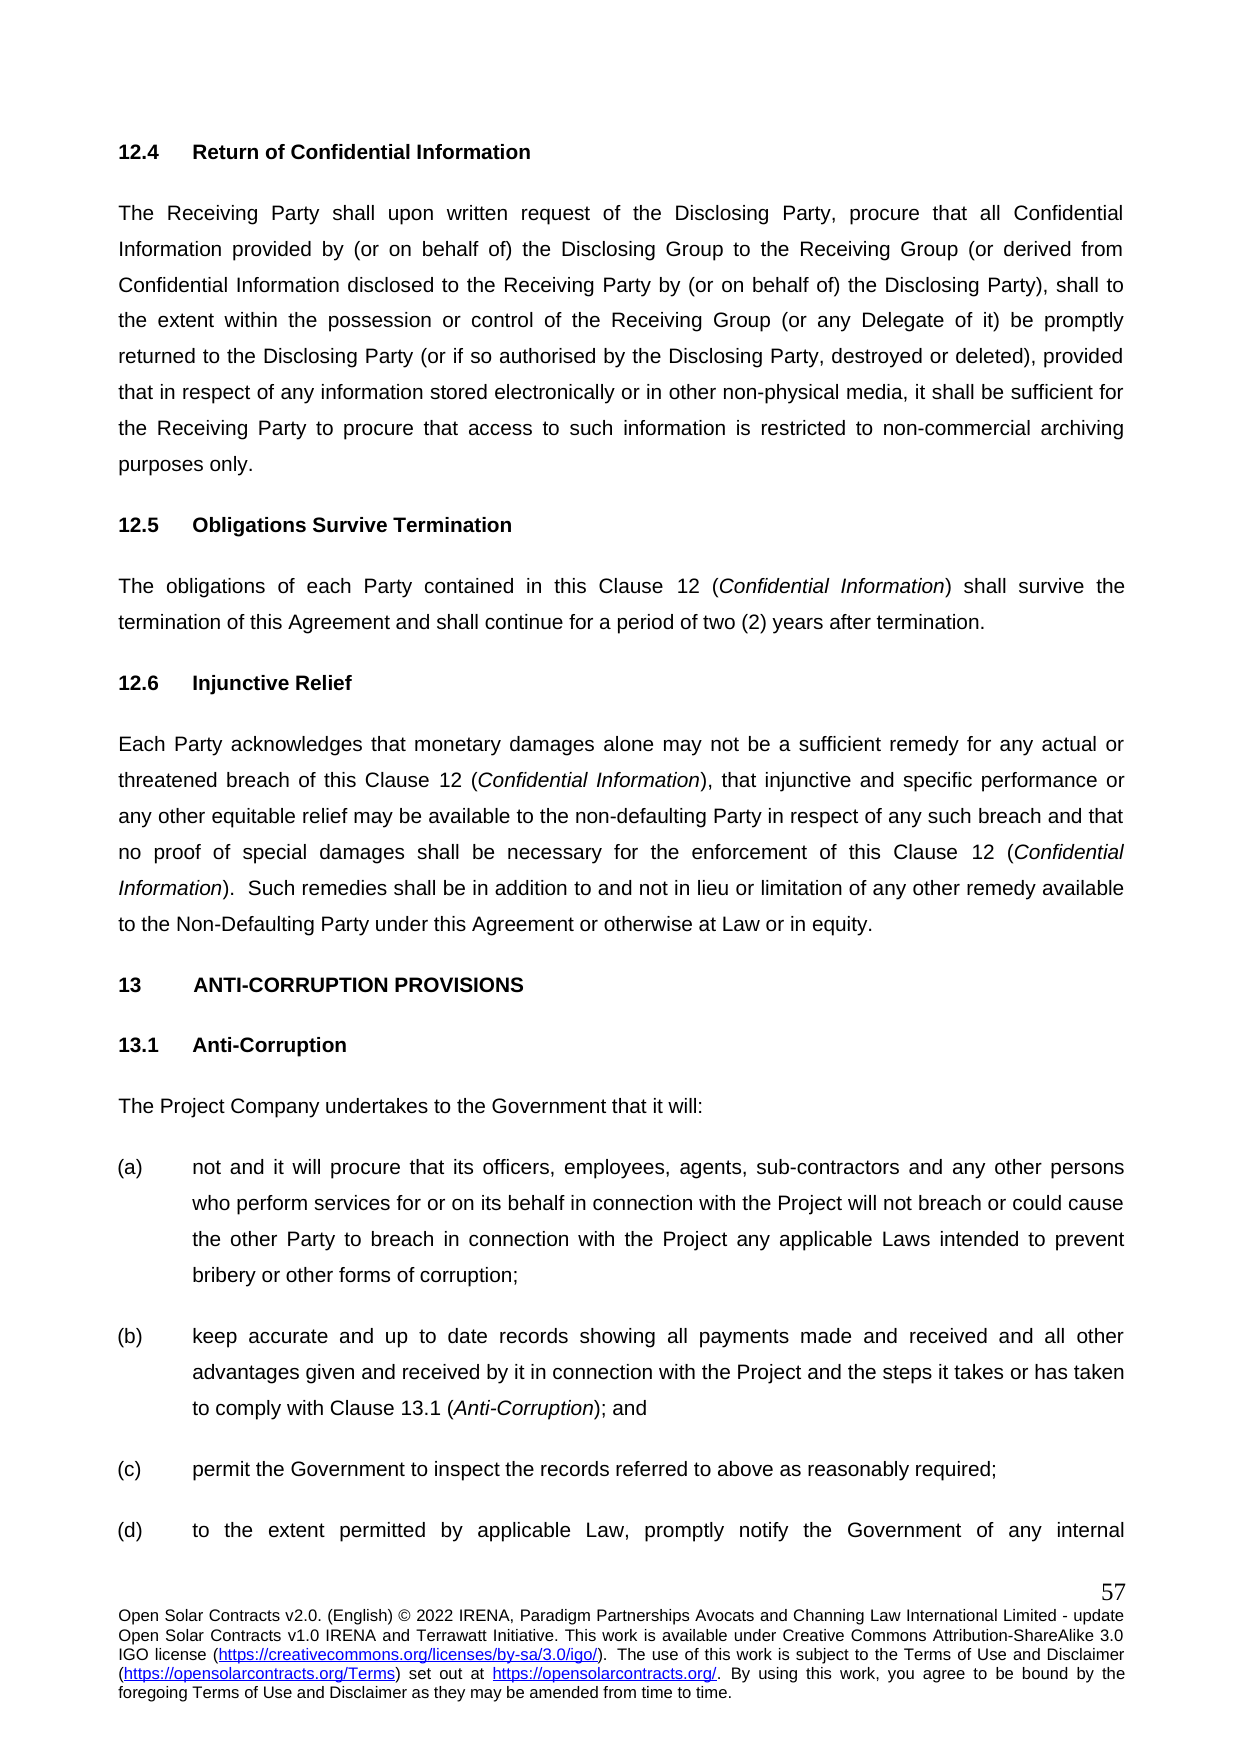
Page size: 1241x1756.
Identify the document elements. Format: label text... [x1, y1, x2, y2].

list Injunctive Relief [118, 671, 1126, 695]
list permit the Government to inspect the records referred to above as reasonably required; [117, 1457, 1126, 1481]
list keep accurate and up to date records showing all payments made and received and all other advantages given and received by it in connection with the Project and the steps it takes or has taken to comply with Clause 13.1 (Anti-Corruption); and [117, 1324, 1126, 1420]
list ANTI-CORRUPTION PROVISIONS [118, 972, 1126, 996]
text The Project Company undertakes to the Government that it will: [118, 1094, 1126, 1118]
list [117, 1518, 1126, 1542]
text The Receiving Party shall upon written request of the Disclosing Party, procure that all Confidential Information provided by (or on behalf of) the Disclosing Group to the Receiving Group (or derived from Confidential Information disclosed to the Receiving Party by (or on behalf of) the Disclosing Party), shall to the extent within the possession or control of the Receiving Group (or any Delegate of it) be promptly returned to the Disclosing Party (or if so authorised by the Disclosing Party, destroyed or deleted), provided that in respect of any information stored electronically or in other non-physical media, it shall be sufficient for the Receiving Party to procure that access to such information is restricted to non-commercial archiving purposes only. [118, 201, 1126, 476]
list Return of Confidential Information [118, 139, 1126, 163]
text The obligations of each Party contained in this Clause 12 (Confidential Information) shall survive the termination of this Agreement and shall continue for a period of two (2) years after termination. [118, 574, 1126, 634]
text Each Party acknowledges that monetary damages alone may not be a sufficient remedy for any actual or threatened breach of this Clause 12 (Confidential Information), that injunctive and specific performance or any other equitable relief may be available to the non-defaulting Party in respect of any such breach and that no proof of special damages shall be necessary for the enforcement of this Clause 12 (Confidential Information). Such remedies shall be in addition to and not in lieu or limitation of any other remedy available to the Non-Defaulting Party under this Agreement or otherwise at Law or in equity. [118, 732, 1126, 935]
list not and it will procure that its officers, employees, agents, sub-contractors and any other persons who perform services for or on its behalf in connection with the Project will not breach or could cause the other Party to breach in connection with the Project any applicable Laws intended to prevent bribery or other forms of corruption; [117, 1155, 1126, 1287]
list Anti-Corruption [118, 1033, 1126, 1057]
list Obligations Survive Termination [118, 513, 1126, 537]
